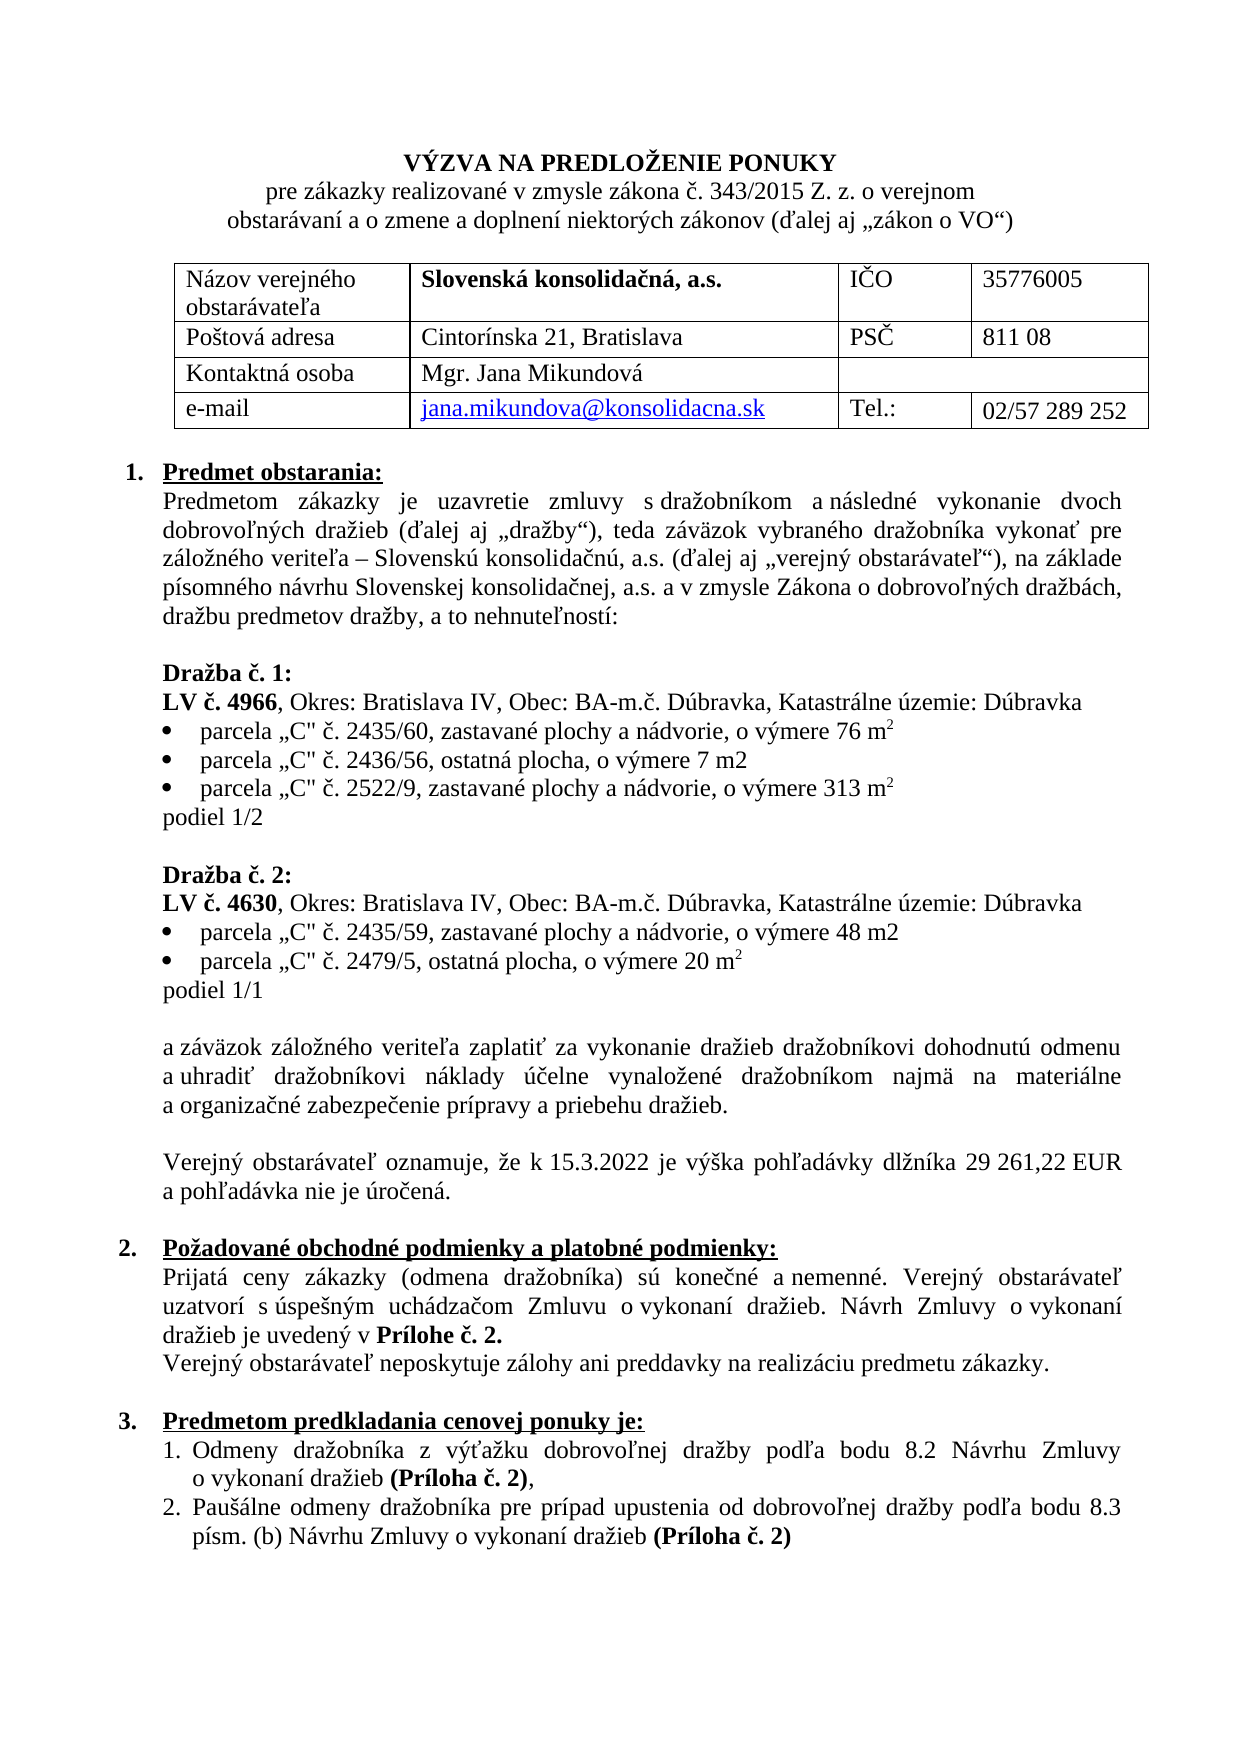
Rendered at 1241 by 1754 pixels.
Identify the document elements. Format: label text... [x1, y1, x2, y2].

table_cell 811 08 [972, 322, 1148, 357]
table_header IČO [839, 264, 971, 321]
list parcela „C" č. 2435/59, zastavané plochy a nádvorie, o výmere 48 m2 [162, 917, 1122, 946]
table_cell 02/57 289 252 [972, 393, 1148, 427]
text Predmetom zákazky je uzavretie zmluvy s dražobníkom a následné vykonanie dvoch dobrovoľných dražieb (ďalej aj „dražby“), teda záväzok vybraného dražobníka vykonať pre záložného veriteľa – Slovenskú konsolidačnú, a.s. (ďalej aj „verejný obstarávateľ“), na základe písomného návrhu Slovenskej konsolidačnej, a.s. a v zmysle Zákona o dobrovoľných dražbách, dražbu predmetov dražby, a to nehnuteľností: [162, 486, 1122, 630]
table_header Názov verejného obstarávateľa [175, 264, 409, 321]
text podiel 1/1 [162, 975, 1122, 1003]
text podiel 1/2 [162, 802, 1122, 831]
table_cell PSČ [839, 322, 971, 357]
table_cell [839, 358, 971, 392]
text LV č. 4966, Okres: Bratislava IV, Obec: BA-m.č. Dúbravka, Katastrálne územie: Dúbravka [118, 687, 1122, 716]
table_cell Kontaktná osoba [175, 358, 409, 392]
table_cell jana.mikundova@konsolidacna.sk [411, 393, 838, 427]
table_cell [971, 358, 1148, 392]
list Odmeny dražobníka z výťažku dobrovoľnej dražby podľa bodu 8.2 Návrhu Zmluvy o vykonaní dražieb (Príloha č. 2), [162, 1435, 1122, 1492]
list Požadované obchodné podmienky a platobné podmienky: [118, 1233, 1122, 1262]
table_cell Cintorínska 21, Bratislava [411, 322, 838, 357]
table_cell Tel.: [839, 393, 971, 427]
text LV č. 4630, Okres: Bratislava IV, Obec: BA-m.č. Dúbravka, Katastrálne územie: Dúbravka [118, 888, 1122, 917]
list Paušálne odmeny dražobníka pre prípad upustenia od dobrovoľnej dražby podľa bodu 8.3 písm. (b) Návrhu Zmluvy o vykonaní dražieb (Príloha č. 2) [162, 1492, 1122, 1550]
text Verejný obstarávateľ neposkytuje zálohy ani preddavky na realizáciu predmetu zákazky. [162, 1348, 1122, 1377]
text a záväzok záložného veriteľa zaplatiť za vykonanie dražieb dražobníkovi dohodnutú odmenu a uhradiť dražobníkovi náklady účelne vynaložené dražobníkom najmä na materiálne a organizačné zabezpečenie prípravy a priebehu dražieb. [162, 1032, 1122, 1118]
text VÝZVA NA PREDLOŽENIE PONUKY [118, 148, 1122, 176]
table_cell Poštová adresa [175, 322, 409, 357]
table_cell e-mail [175, 393, 409, 427]
table_header Slovenská konsolidačná, a.s. [411, 264, 838, 321]
list parcela „C" č. 2436/56, ostatná plocha, o výmere 7 m2 [162, 745, 1122, 773]
text obstarávaní a o zmene a doplnení niektorých zákonov (ďalej aj „zákon o VO“) [118, 205, 1122, 234]
list parcela „C" č. 2435/60, zastavané plochy a nádvorie, o výmere 76 m2 [162, 716, 1122, 745]
text Dražba č. 1: [118, 658, 1122, 687]
text Verejný obstarávateľ oznamuje, že k 15.3.2022 je výška pohľadávky dlžníka 29 261,22 EUR a pohľadávka nie je úročená. [162, 1147, 1122, 1205]
list Predmet obstarania: [125, 457, 1122, 486]
list Predmetom predkladania cenovej ponuky je: [118, 1406, 1122, 1435]
text Prijatá ceny zákazky (odmena dražobníka) sú konečné a nemenné. Verejný obstarávateľ uzatvorí s úspešným uchádzačom Zmluvu o vykonaní dražieb. Návrh Zmluvy o vykonaní dražieb je uvedený v Prílohe č. 2. [162, 1262, 1122, 1348]
list parcela „C" č. 2522/9, zastavané plochy a nádvorie, o výmere 313 m2 [162, 773, 1122, 802]
text pre zákazky realizované v zmysle zákona č. 343/2015 Z. z. o verejnom [118, 176, 1122, 205]
list parcela „C" č. 2479/5, ostatná plocha, o výmere 20 m2 [162, 946, 1122, 975]
table_header 35776005 [972, 264, 1148, 321]
table_cell Mgr. Jana Mikundová [411, 358, 838, 392]
text Dražba č. 2: [118, 860, 1122, 888]
